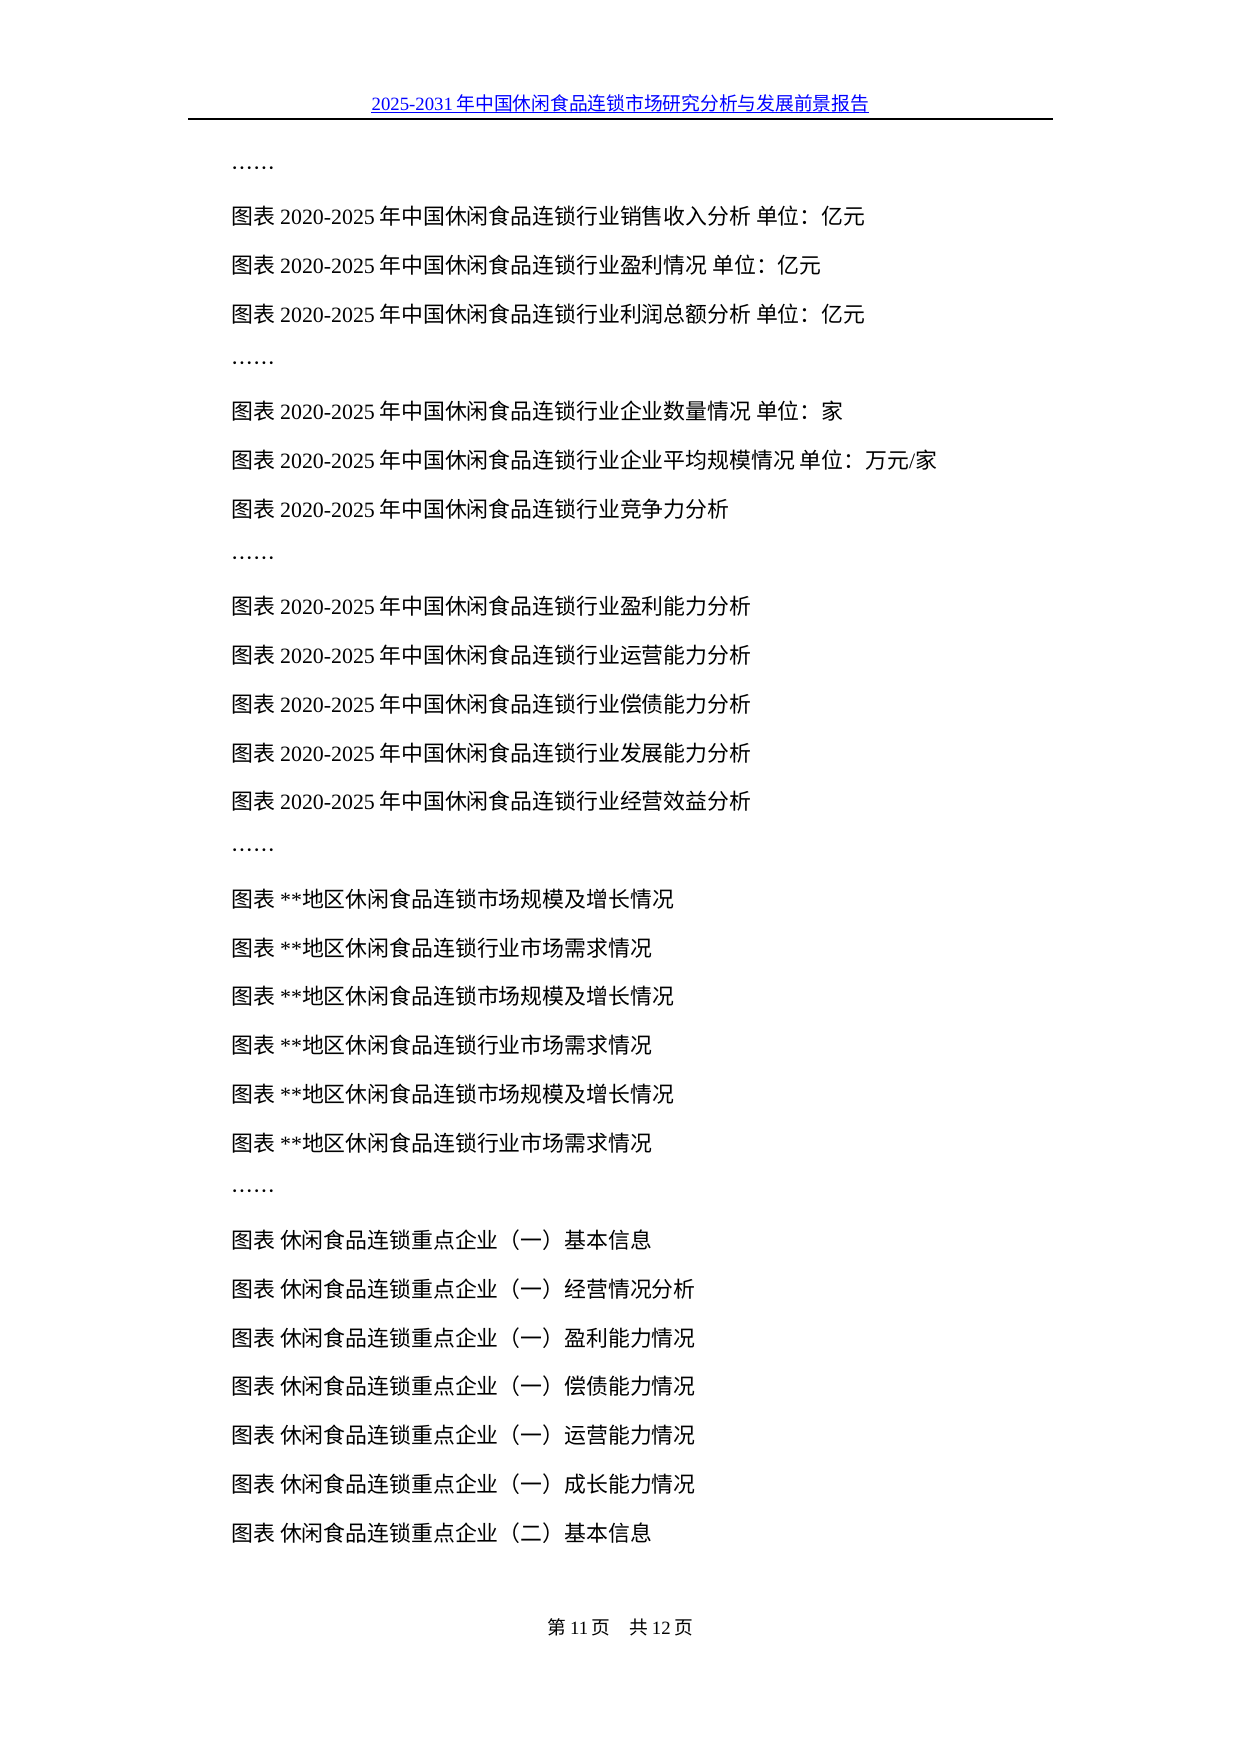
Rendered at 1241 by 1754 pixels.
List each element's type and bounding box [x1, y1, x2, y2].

text [187, 150, 1053, 1548]
